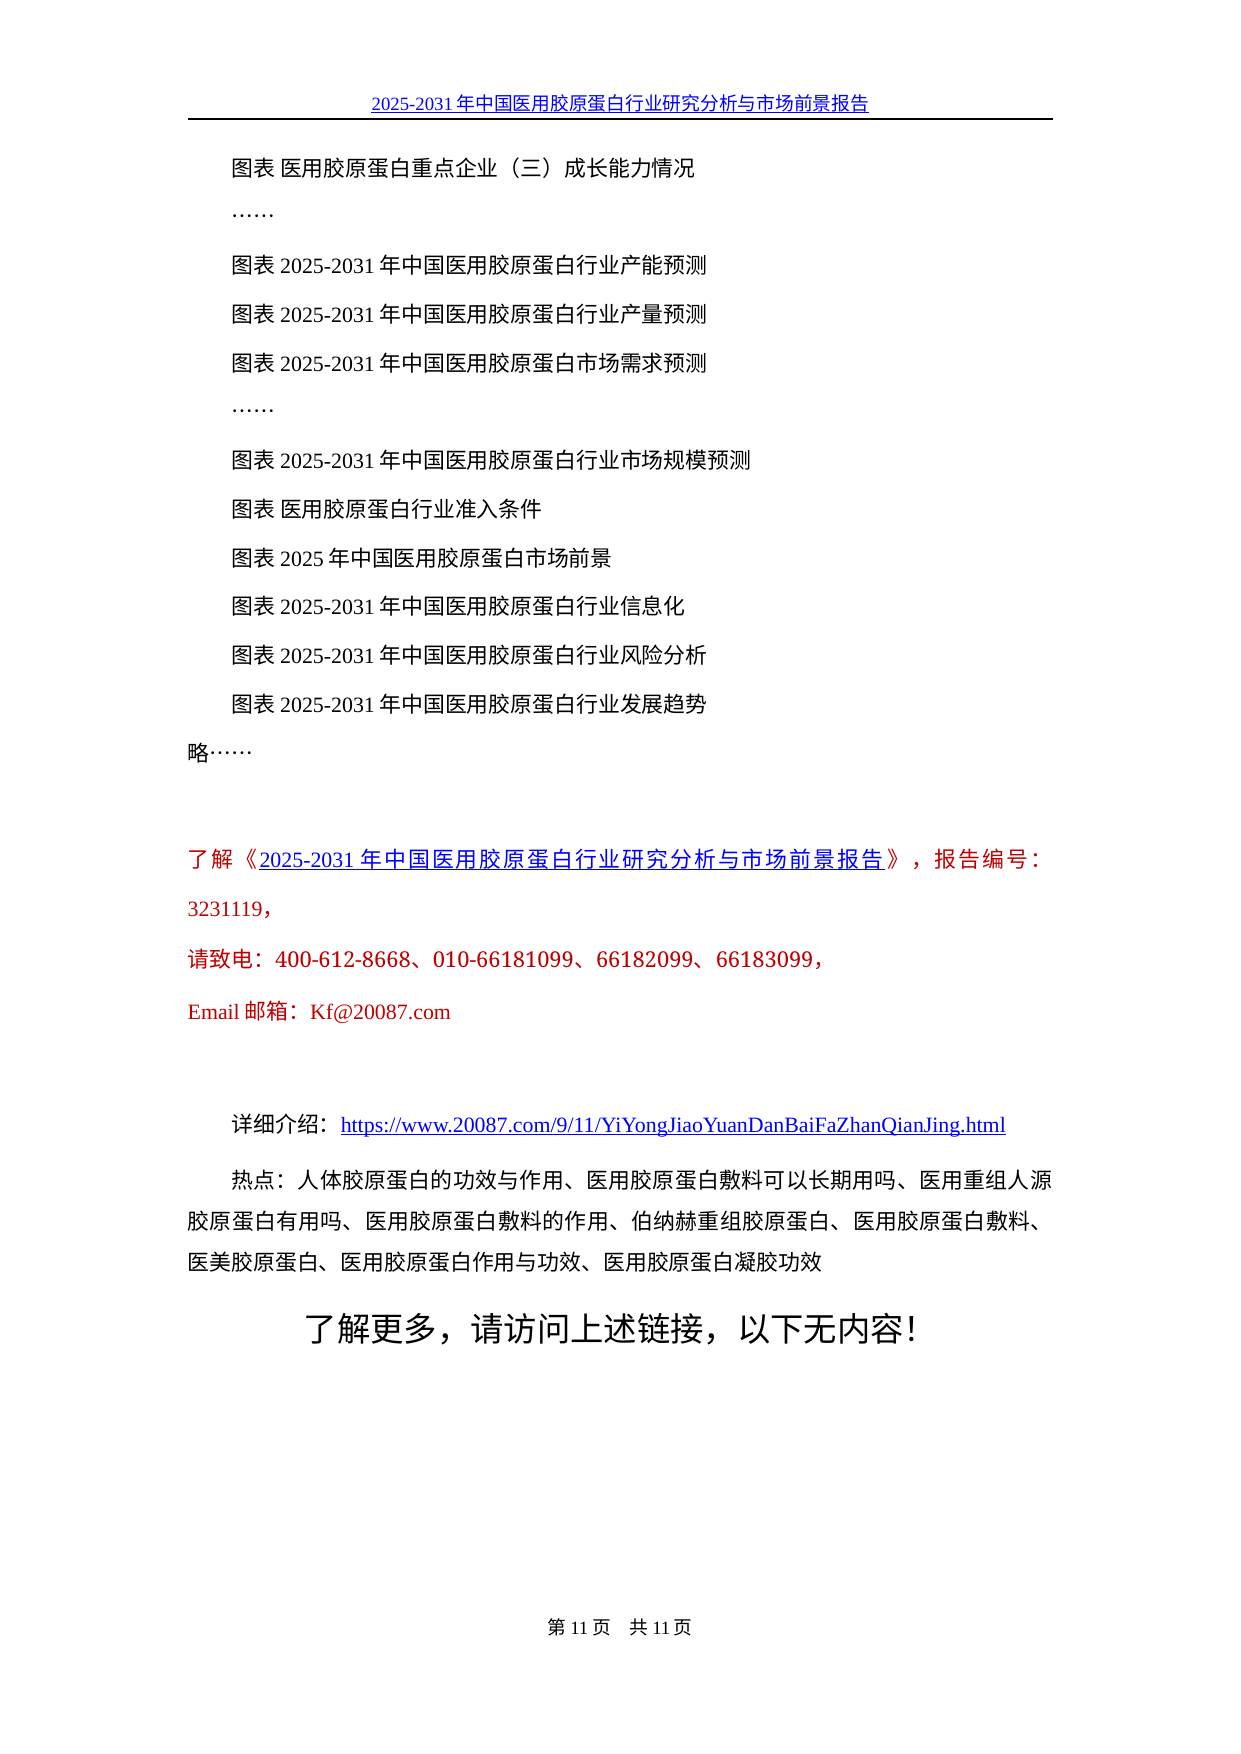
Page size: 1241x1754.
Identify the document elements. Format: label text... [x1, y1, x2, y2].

text Email邮箱：Kf@20087.com [187, 993, 1053, 1026]
text 热点：人体胶原蛋白的功效与作用、医用胶原蛋白敷料可以长期用吗、医用重组人源胶原蛋白有用吗、医用胶原蛋白敷料的作用、伯纳赫重组胶原蛋白、医用胶原蛋白敷料、医美胶原蛋白、医用胶原蛋白作用与功效、医用胶原蛋白凝胶功效 [187, 1163, 1053, 1277]
text 请致电：400-612-8668、010-66181099、66182099、66183099， [187, 942, 1053, 974]
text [187, 150, 1053, 768]
text 了解《2025-2031年中国医用胶原蛋白行业研究分析与市场前景报告》，报告编号：3231119， [187, 842, 1053, 923]
text 详细介绍：https://www.20087.com/9/11/YiYongJiaoYuanDanBaiFaZhanQianJing.html [187, 1106, 1053, 1139]
title 了解更多，请访问上述链接，以下无内容！ [187, 1294, 1053, 1359]
